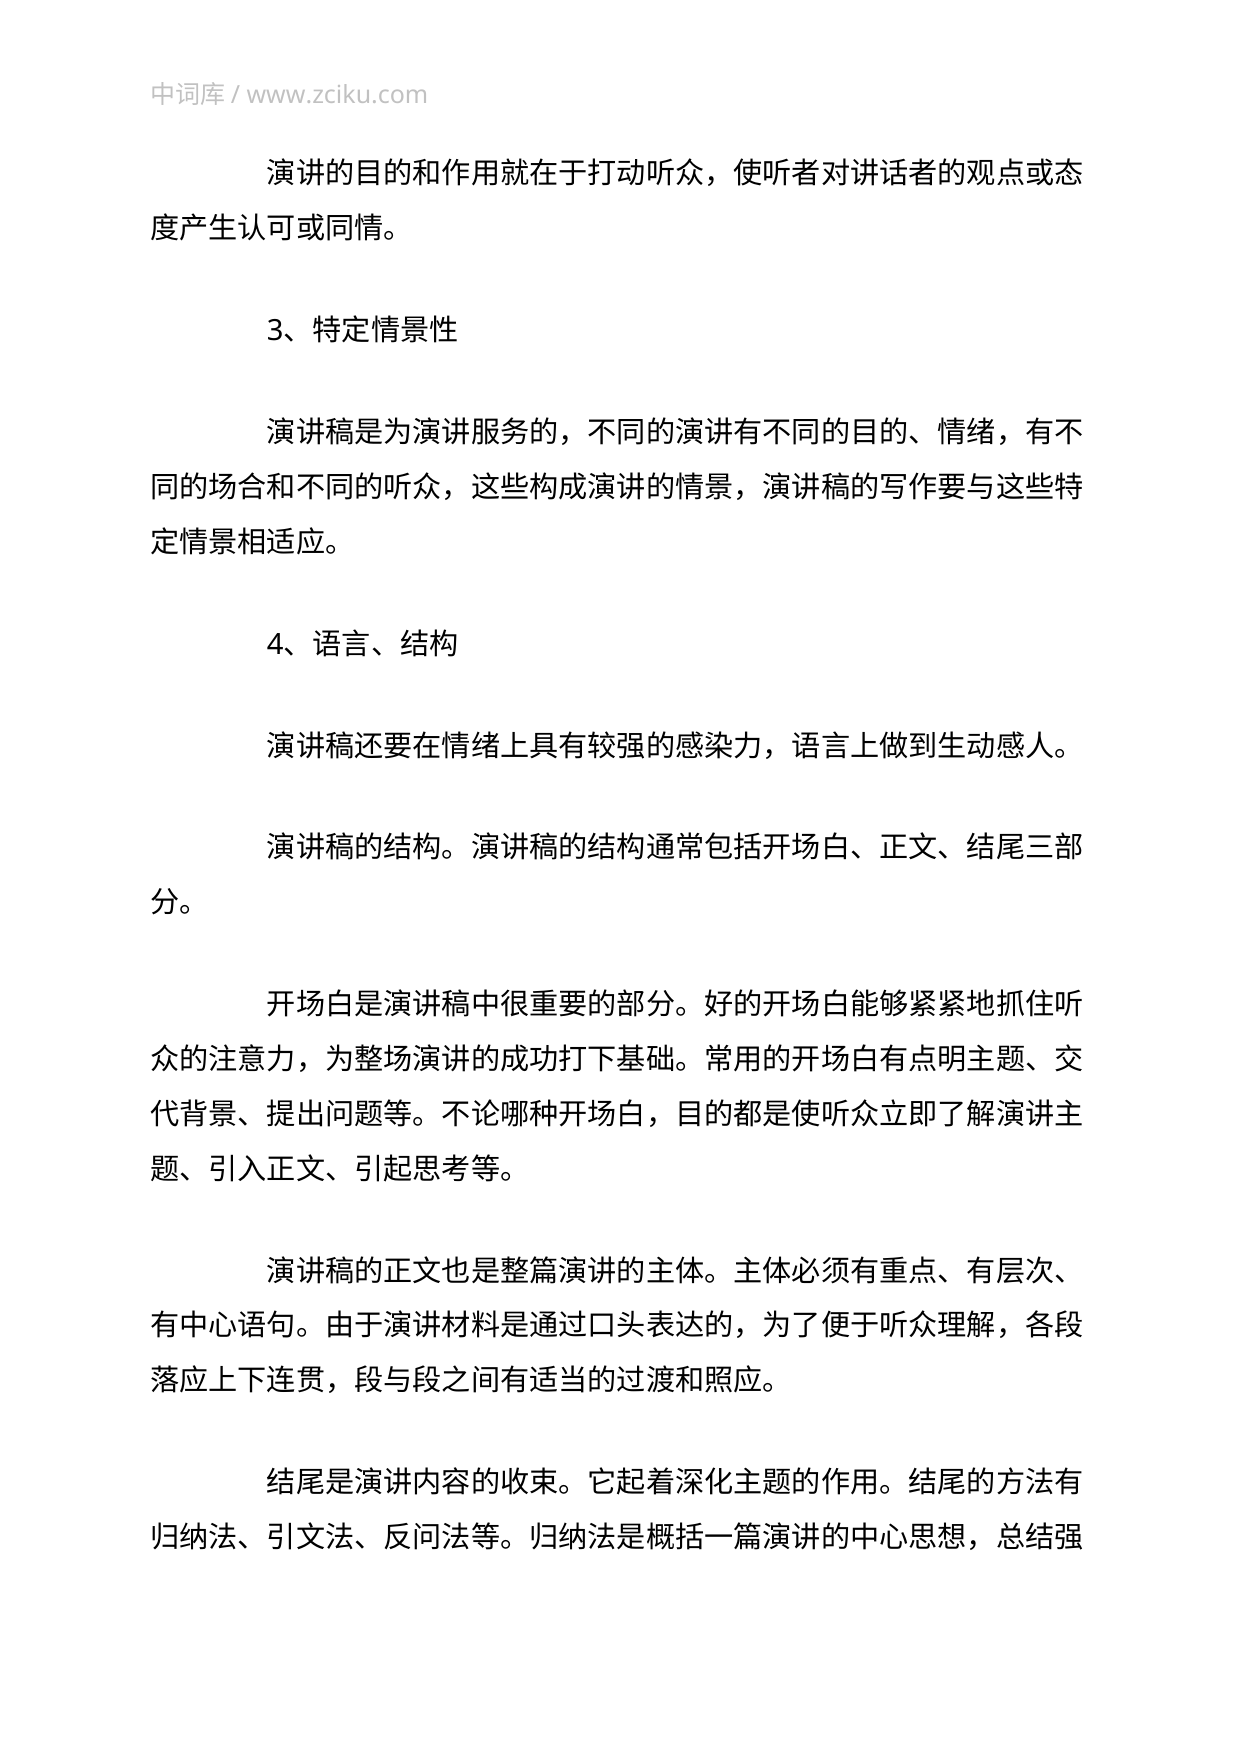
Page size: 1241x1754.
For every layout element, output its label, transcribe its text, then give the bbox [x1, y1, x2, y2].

text 演讲稿还要在情绪上具有较强的感染力，语言上做到生动感人。 [150, 722, 1090, 764]
text 演讲稿是为演讲服务的，不同的演讲有不同的目的、情绪，有不同的场合和不同的听众，这些构成演讲的情景，演讲稿的写作要与这些特定情景相适应。 [150, 409, 1090, 561]
text 演讲稿的正文也是整篇演讲的主体。主体必须有重点、有层次、有中心语句。由于演讲材料是通过口头表达的，为了便于听众理解，各段落应上下连贯，段与段之间有适当的过渡和照应。 [150, 1247, 1090, 1399]
text 3、特定情景性 [150, 307, 1090, 349]
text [150, 1459, 1090, 1556]
text 开场白是演讲稿中很重要的部分。好的开场白能够紧紧地抓住听众的注意力，为整场演讲的成功打下基础。常用的开场白有点明主题、交代背景、提出问题等。不论哪种开场白，目的都是使听众立即了解演讲主题、引入正文、引起思考等。 [150, 981, 1090, 1188]
text 演讲的目的和作用就在于打动听众，使听者对讲话者的观点或态度产生认可或同情。 [150, 150, 1090, 247]
text 4、语言、结构 [150, 620, 1090, 663]
text 演讲稿的结构。演讲稿的结构通常包括开场白、正文、结尾三部分。 [150, 824, 1090, 921]
